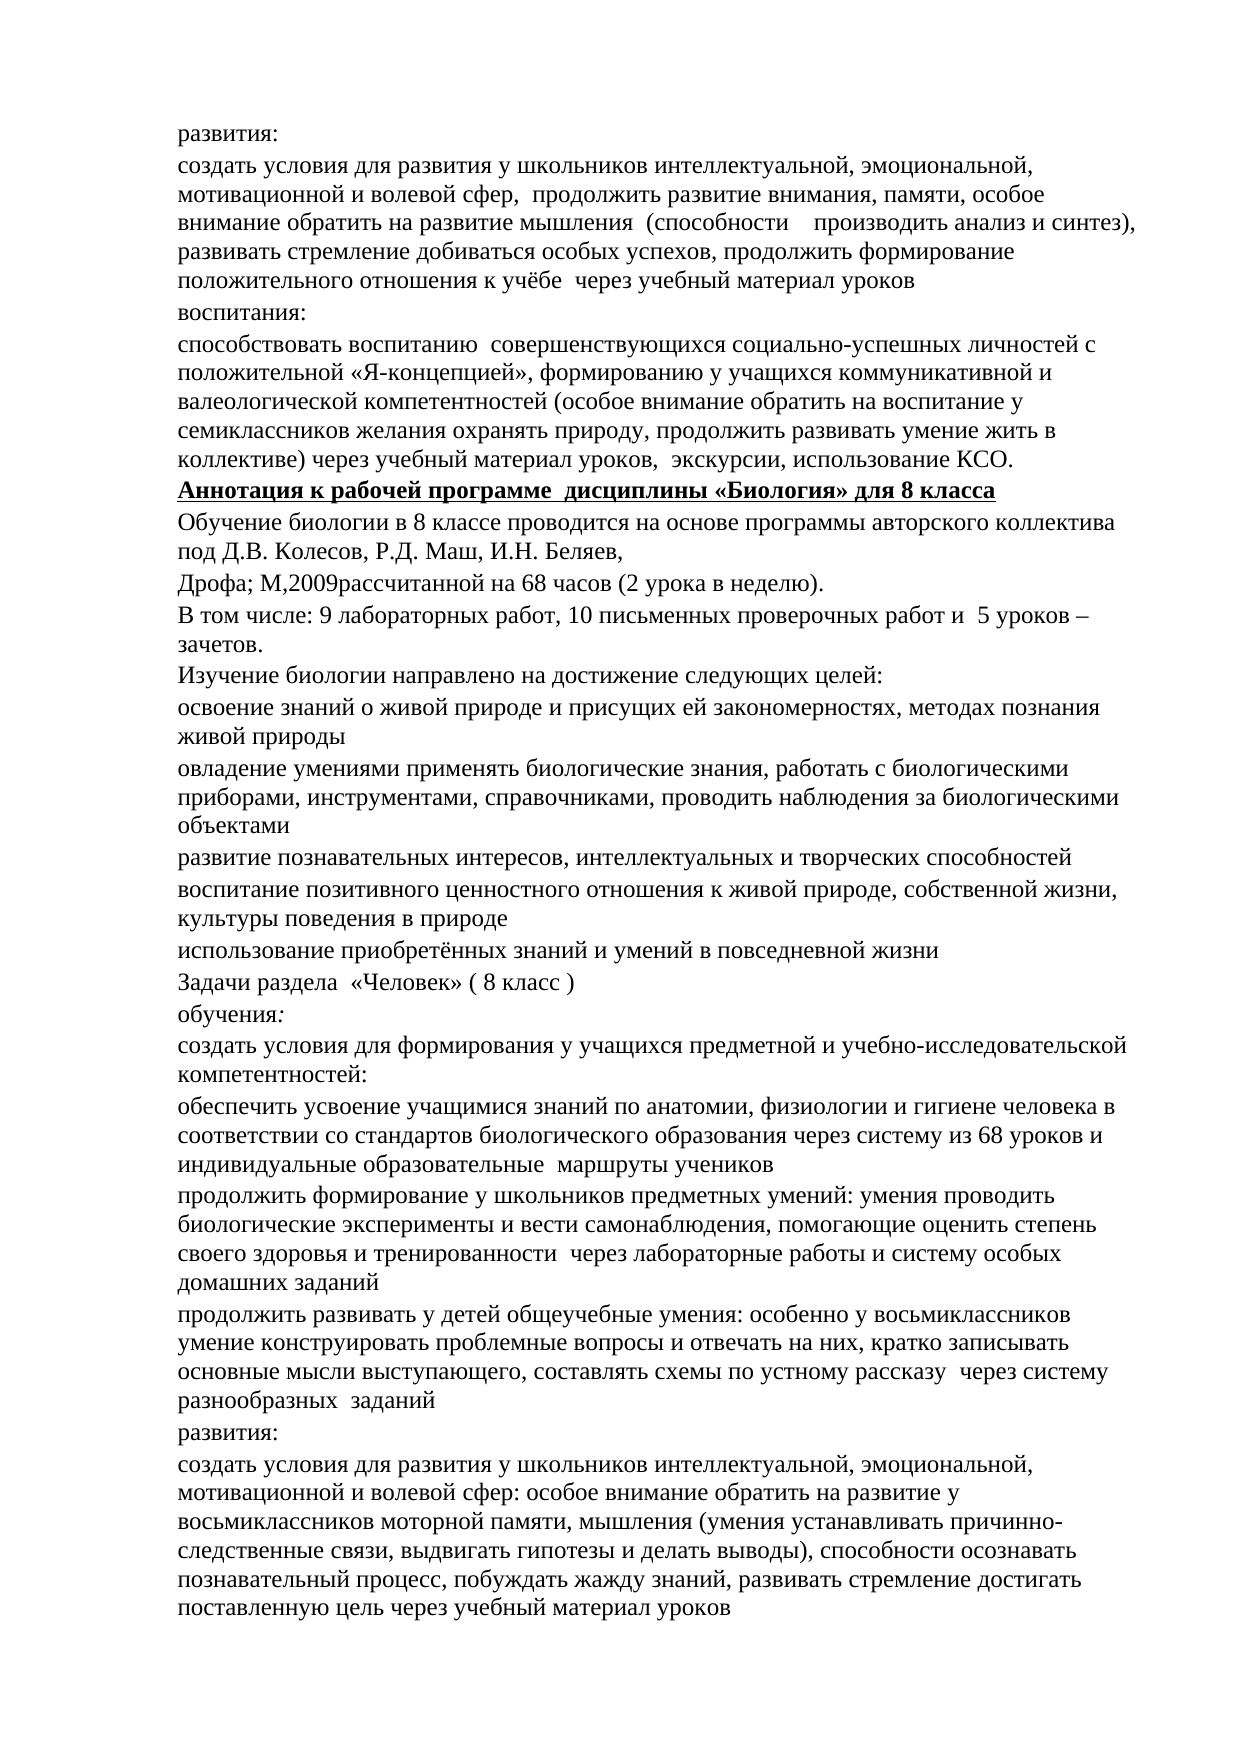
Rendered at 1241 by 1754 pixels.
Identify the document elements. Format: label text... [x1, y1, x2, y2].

text обучения: [177, 999, 1152, 1027]
text овладение умениями применять биологические знания, работать с биологическими приборами, инструментами, справочниками, проводить наблюдения за биологическими объектами [177, 753, 1152, 839]
text воспитание позитивного ценностного отношения к живой природе, собственной жизни, культуры поведения в природе [177, 874, 1152, 932]
text создать условия для формирования у учащихся предметной и учебно-исследовательской компетентностей: [177, 1031, 1152, 1088]
text Обучение биологии в 8 классе проводится на основе программы авторского коллектива под Д.В. Колесов, Р.Д. Маш, И.Н. Беляев, [177, 507, 1152, 565]
text обеспечить усвоение учащимися знаний по анатомии, физиологии и гигиене человека в соответствии со стандартов биологического образования через систему из 68 уроков и индивидуальные образовательные маршруты учеников [177, 1091, 1152, 1177]
text развития: [177, 1417, 1152, 1446]
text Аннотация к рабочей программе дисциплины «Биология» для 8 класса [177, 476, 1152, 504]
text создать условия для развития у школьников интеллектуальной, эмоциональной, мотивационной и волевой сфер, продолжить развитие внимания, памяти, особое внимание обратить на развитие мышления (способности производить анализ и синтез), развивать стремление добиваться особых успехов, продолжить формирование положительного отношения к учёбе через учебный материал уроков [177, 150, 1152, 294]
text развития: [177, 118, 1152, 147]
text развитие познавательных интересов, интеллектуальных и творческих способностей [177, 842, 1152, 871]
text создать условия для развития у школьников интеллектуальной, эмоциональной, мотивационной и волевой сфер: особое внимание обратить на развитие у восьмиклассников моторной памяти, мышления (умения устанавливать причинно-следственные связи, выдвигать гипотезы и делать выводы), способности осознавать познавательный процесс, побуждать жажду знаний, развивать стремление достигать поставленную цель через учебный материал уроков [177, 1449, 1152, 1621]
text освоение знаний о живой природе и присущих ей закономерностях, методах познания живой природы [177, 692, 1152, 750]
text использование приобретённых знаний и умений в повседневной жизни [177, 935, 1152, 964]
text Дрофа; М,2009рассчитанной на 68 часов (2 урока в неделю). [177, 568, 1152, 597]
text В том числе: 9 лабораторных работ, 10 письменных проверочных работ и 5 уроков – зачетов. [177, 600, 1152, 657]
text Задачи раздела «Человек» ( 8 класс ) [177, 967, 1152, 996]
text Изучение биологии направлено на достижение следующих целей: [177, 661, 1152, 689]
text способствовать воспитанию совершенствующихся социально-успешных личностей с положительной «Я-концепцией», формированию у учащихся коммуникативной и валеологической компетентностей (особое внимание обратить на воспитание у семиклассников желания охранять природу, продолжить развивать умение жить в коллективе) через учебный материал уроков, экскурсии, использование КСО. [177, 329, 1152, 472]
text продолжить формирование у школьников предметных умений: умения проводить биологические эксперименты и вести самонаблюдения, помогающие оценить степень своего здоровья и тренированности через лабораторные работы и систему особых домашних заданий [177, 1181, 1152, 1296]
text продолжить развивать у детей общеучебные умения: особенно у восьмиклассников умение конструировать проблемные вопросы и отвечать на них, кратко записывать основные мысли выступающего, составлять схемы по устному рассказу через систему разнообразных заданий [177, 1299, 1152, 1414]
text воспитания: [177, 297, 1152, 326]
